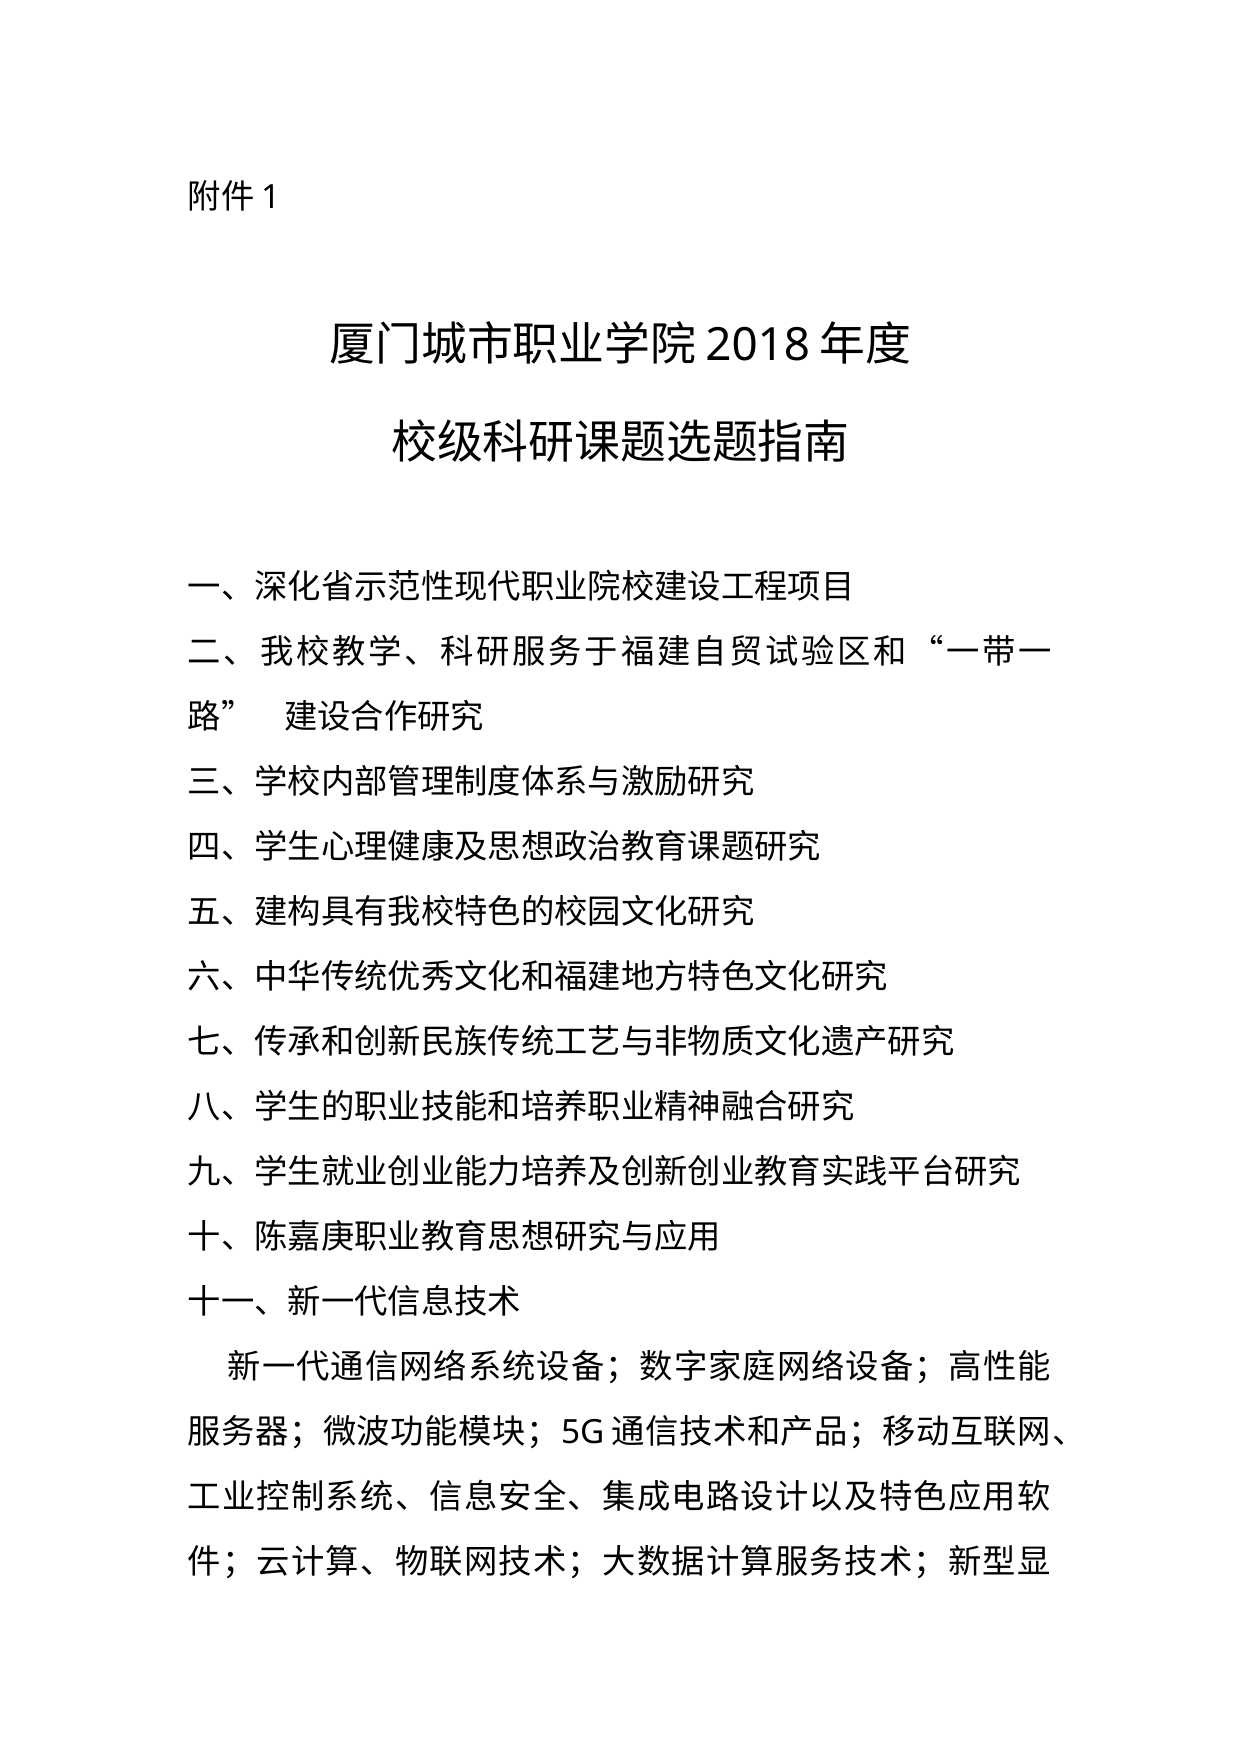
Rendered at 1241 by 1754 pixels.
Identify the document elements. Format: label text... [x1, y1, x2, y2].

text 十、陈嘉庚职业教育思想研究与应用 [187, 1202, 1053, 1267]
text 四、学生心理健康及思想政治教育课题研究 [187, 812, 1053, 877]
text 十一、新一代信息技术 [187, 1267, 1053, 1332]
text 三、学校内部管理制度体系与激励研究 [187, 747, 1053, 812]
text 校级科研课题选题指南 [187, 389, 1053, 487]
text 厦门城市职业学院2018年度 [187, 292, 1053, 389]
text 附件1 [187, 162, 1053, 227]
text 七、传承和创新民族传统工艺与非物质文化遗产研究 [187, 1007, 1053, 1072]
text 一、深化省示范性现代职业院校建设工程项目 [187, 552, 1053, 617]
text 二、我校教学、科研服务于福建自贸试验区和“一带一路” 建设合作研究 [187, 617, 1053, 747]
text 五、建构具有我校特色的校园文化研究 [187, 877, 1053, 942]
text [187, 1332, 1053, 1592]
text 八、学生的职业技能和培养职业精神融合研究 [187, 1072, 1053, 1137]
text 九、学生就业创业能力培养及创新创业教育实践平台研究 [187, 1137, 1053, 1202]
text 六、中华传统优秀文化和福建地方特色文化研究 [187, 942, 1053, 1007]
